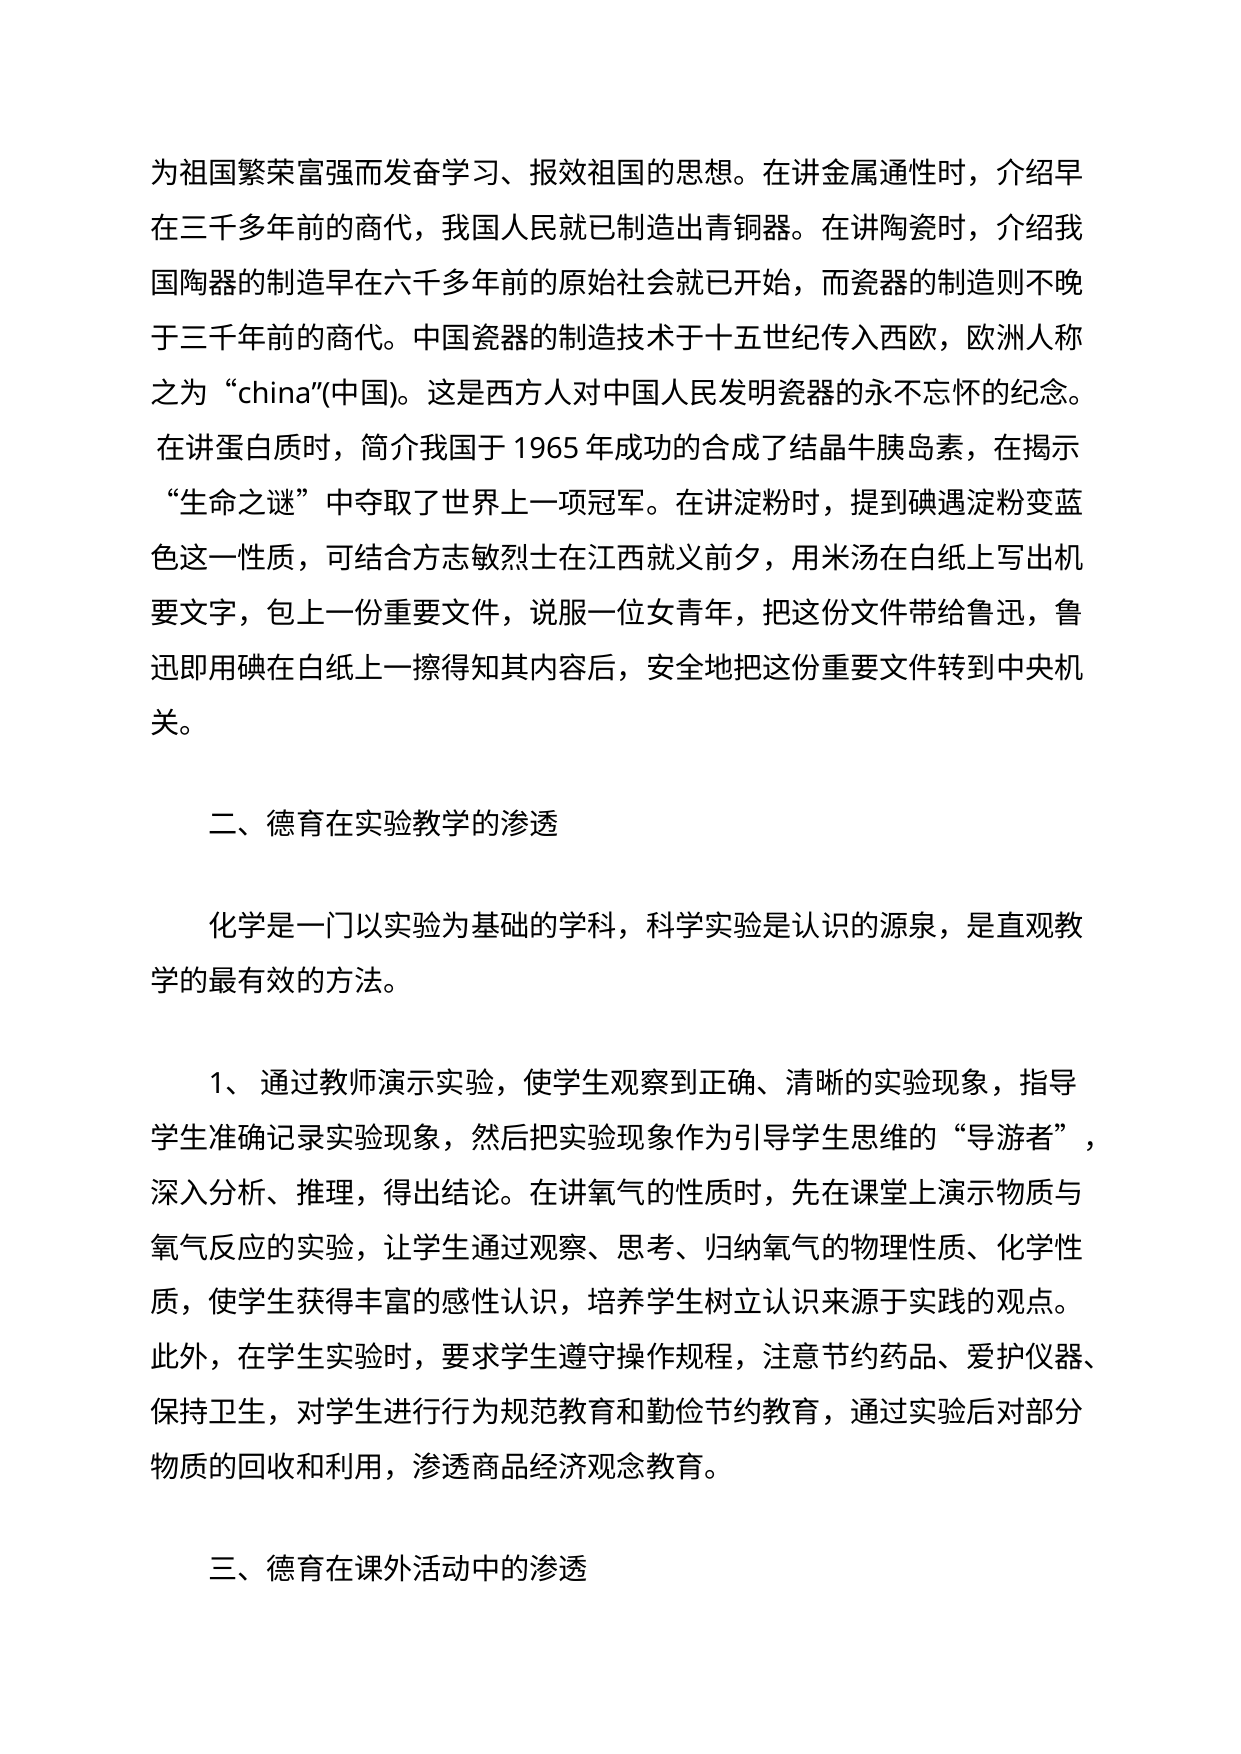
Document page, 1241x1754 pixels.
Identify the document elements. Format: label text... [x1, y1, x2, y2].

text 三、德育在课外活动中的渗透 [150, 1546, 1090, 1588]
text 二、德育在实验教学的渗透 [150, 801, 1090, 843]
text 1、 通过教师演示实验，使学生观察到正确、清晰的实验现象，指导学生准确记录实验现象，然后把实验现象作为引导学生思维的“导游者”，深入分析、推理，得出结论。在讲氧气的性质时，先在课堂上演示物质与氧气反应的实验，让学生通过观察、思考、归纳氧气的物理性质、化学性质，使学生获得丰富的感性认识，培养学生树立认识来源于实践的观点。 此外，在学生实验时，要求学生遵守操作规程，注意节约药品、爱护仪器、保持卫生，对学生进行行为规范教育和勤俭节约教育，通过实验后对部分物质的回收和利用，渗透商品经济观念教育。 [150, 1059, 1090, 1486]
text 化学是一门以实验为基础的学科，科学实验是认识的源泉，是直观教学的最有效的方法。 [150, 903, 1090, 1000]
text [150, 150, 1090, 741]
